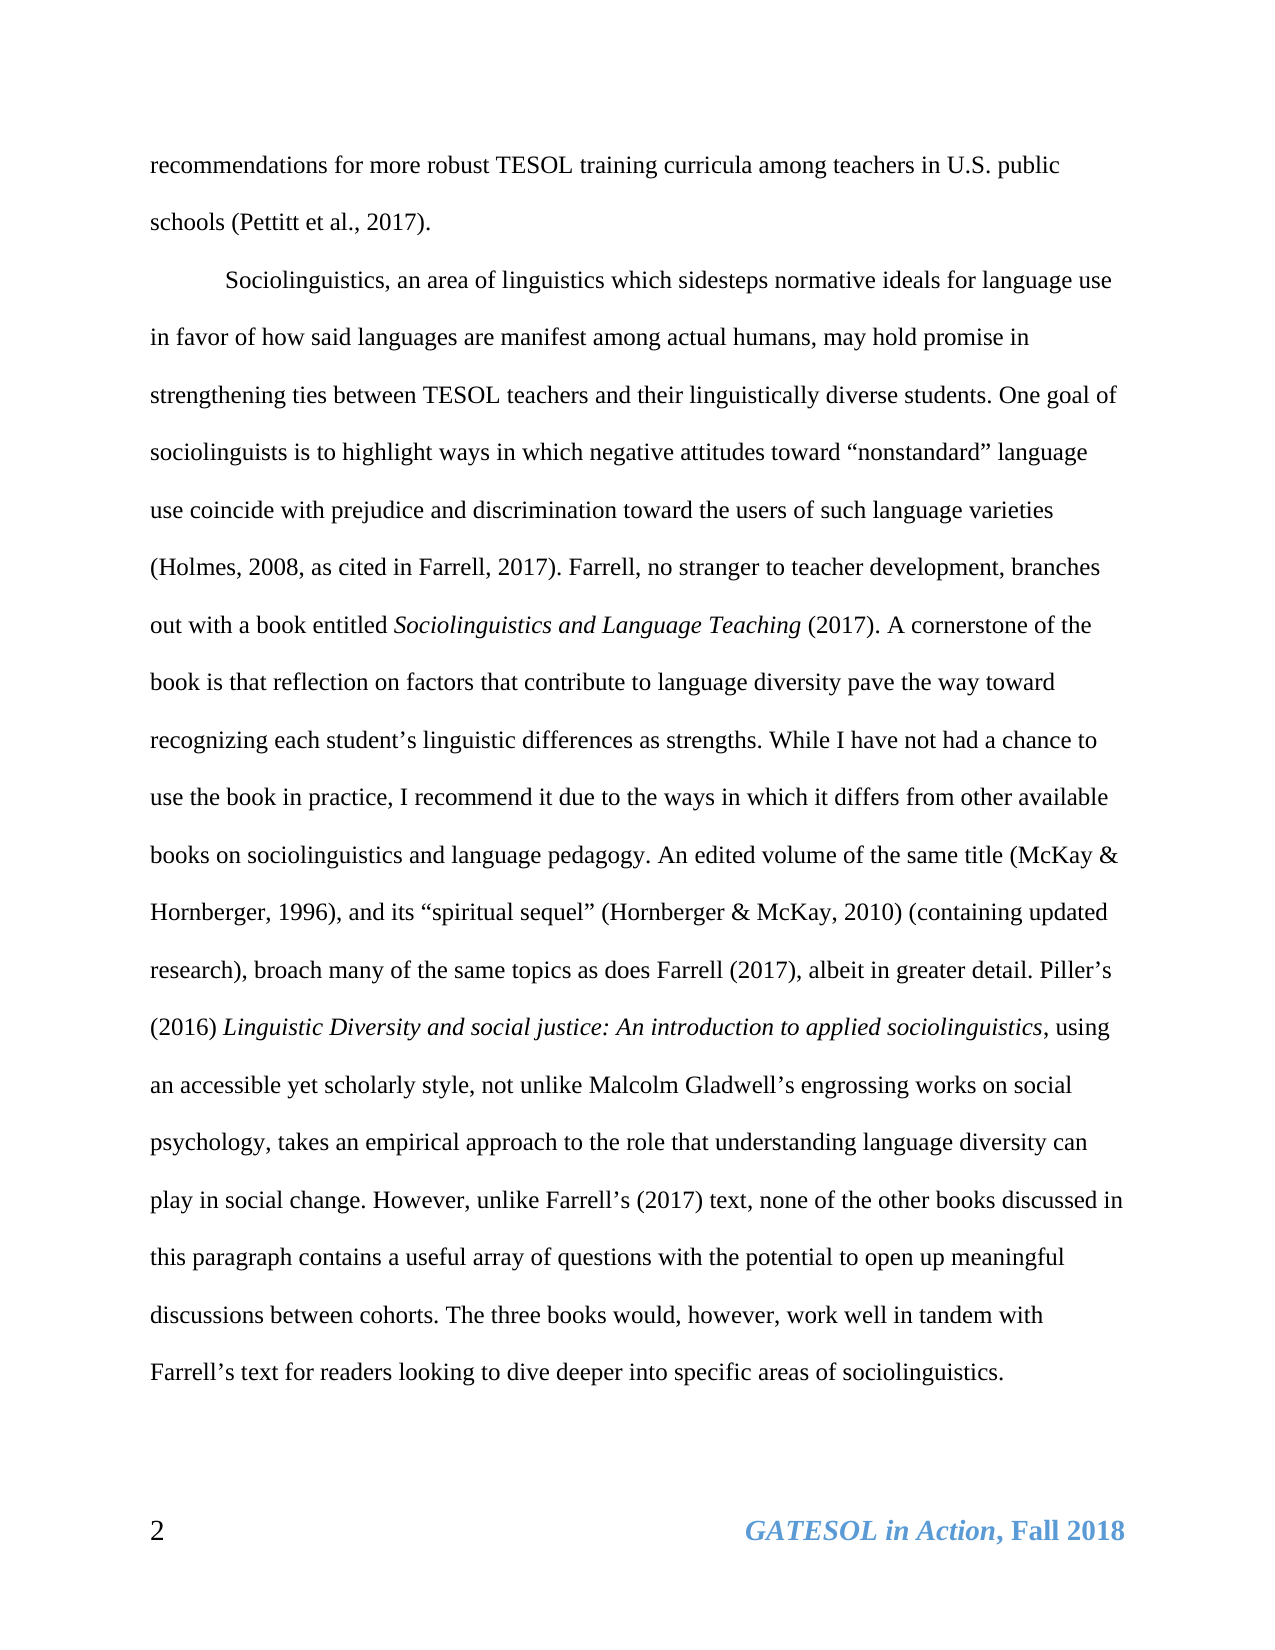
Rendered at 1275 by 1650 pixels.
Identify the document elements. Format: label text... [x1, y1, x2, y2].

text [150, 150, 1125, 236]
text Sociolinguistics, an area of linguistics which sidesteps normative ideals for language use in favor of how said languages are manifest among actual humans, may hold promise in strengthening ties between TESOL teachers and their linguistically diverse students. One goal of sociolinguists is to highlight ways in which negative attitudes toward “nonstandard” language use coincide with prejudice and discrimination toward the users of such language varieties (Holmes, 2008, as cited in Farrell, 2017). Farrell, no stranger to teacher development, branches out with a book entitled Sociolinguistics and Language Teaching (2017). A cornerstone of the book is that reflection on factors that contribute to language diversity pave the way toward recognizing each student’s linguistic differences as strengths. While I have not had a chance to use the book in practice, I recommend it due to the ways in which it differs from other available books on sociolinguistics and language pedagogy. An edited volume of the same title (McKay & Hornberger, 1996), and its “spiritual sequel” (Hornberger & McKay, 2010) (containing updated research), broach many of the same topics as does Farrell (2017), albeit in greater detail. Piller’s (2016) Linguistic Diversity and social justice: An introduction to applied sociolinguistics, using an accessible yet scholarly style, not unlike Malcolm Gladwell’s engrossing works on social psychology, takes an empirical approach to the role that understanding language diversity can play in social change. However, unlike Farrell’s (2017) text, none of the other books discussed in this paragraph contains a useful array of questions with the potential to open up meaningful discussions between cohorts. The three books would, however, work well in tandem with Farrell’s text for readers looking to dive deeper into specific areas of sociolinguistics. [150, 265, 1125, 1386]
